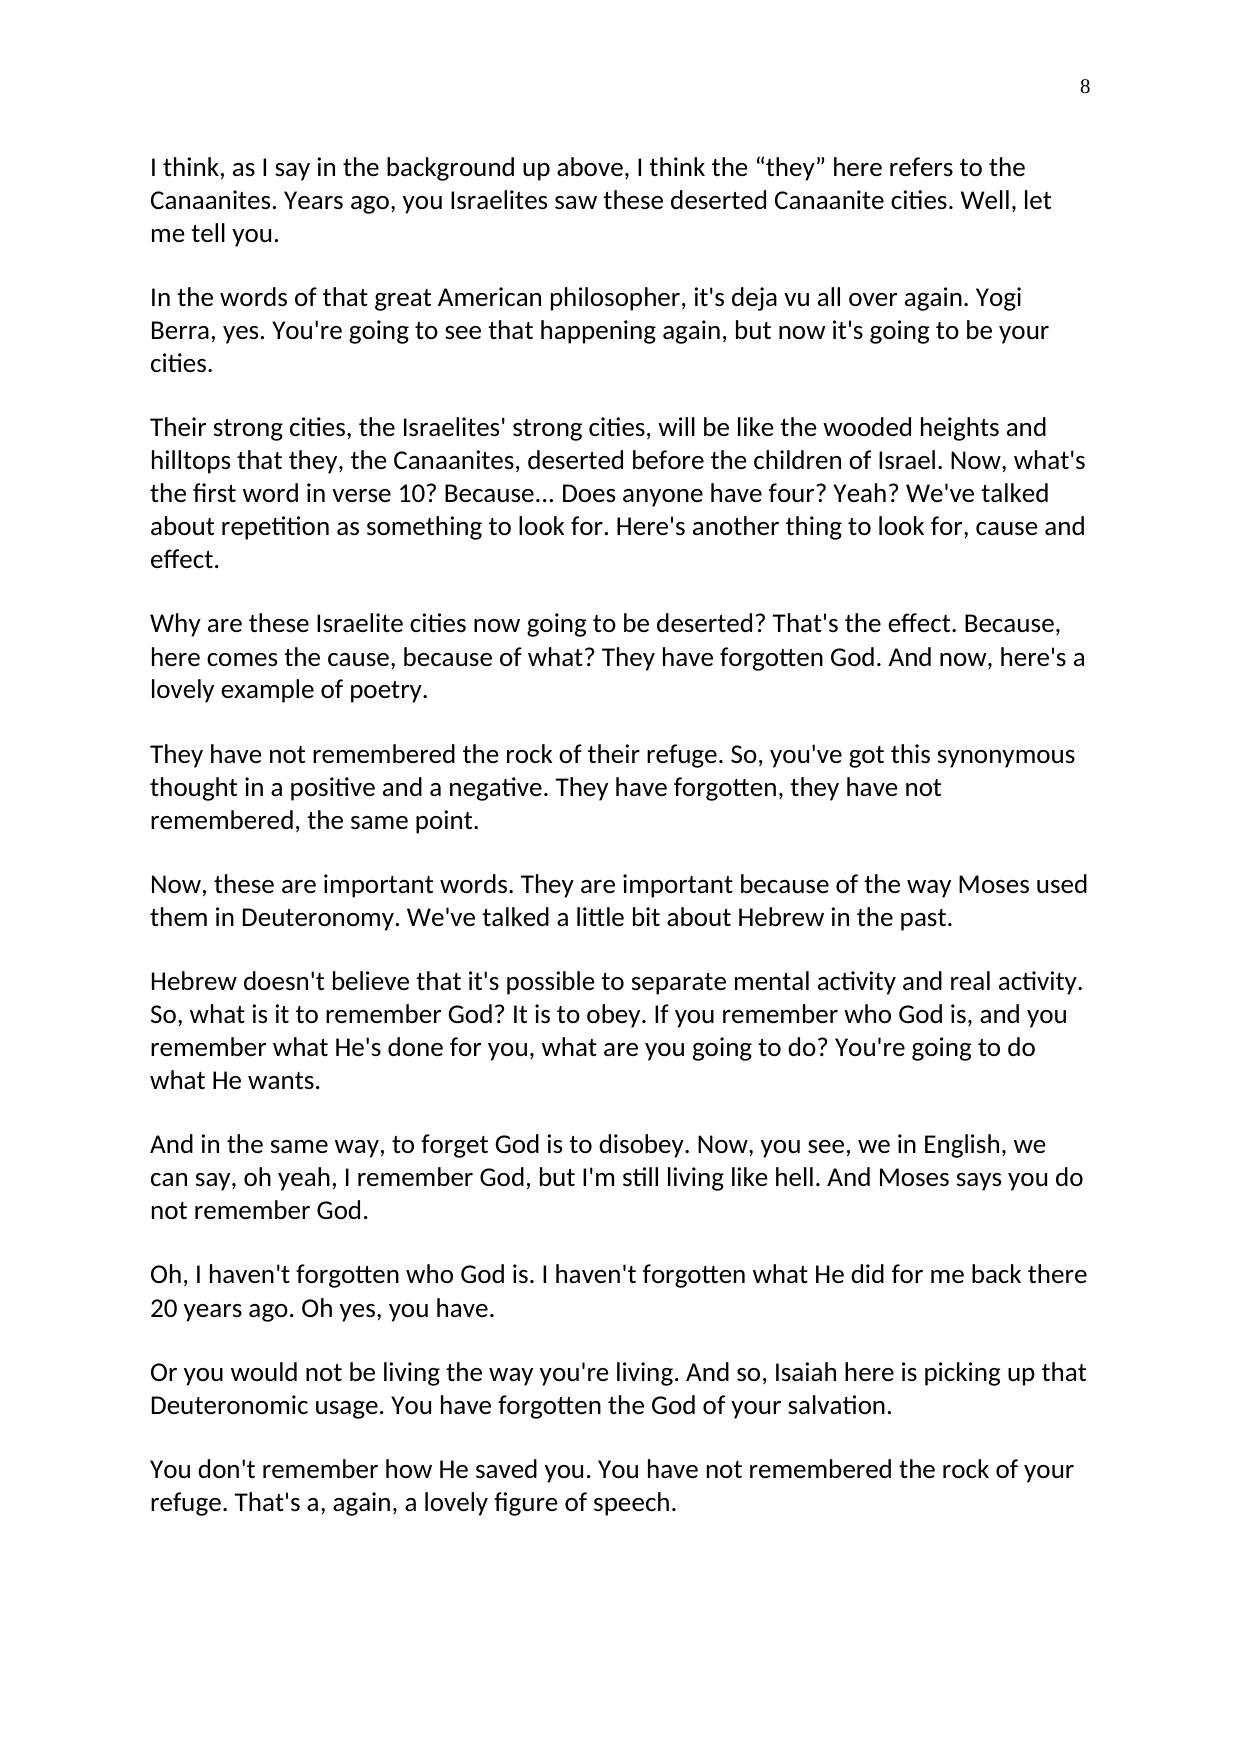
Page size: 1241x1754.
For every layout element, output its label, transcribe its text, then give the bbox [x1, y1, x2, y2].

text In the words of that great American philosopher, it's deja vu all over again. Yogi Berra, yes. You're going to see that happening again, but now it's going to be your cities. [150, 280, 1090, 379]
text Or you would not be living the way you're living. And so, Isaiah here is picking up that Deuteronomic usage. You have forgotten the God of your salvation. [150, 1355, 1090, 1421]
text And in the same way, to forget God is to disobey. Now, you see, we in English, we can say, oh yeah, I remember God, but I'm still living like hell. And Moses says you do not remember God. [150, 1127, 1090, 1227]
text Why are these Israelite cities now going to be deserted? That's the effect. Because, here comes the cause, because of what? They have forgotten God. And now, here's a lovely example of poetry. [150, 607, 1090, 706]
text Their strong cities, the Israelites' strong cities, will be like the wooded heights and hilltops that they, the Canaanites, deserted before the children of Israel. Now, what's the first word in verse 10? Because... Does anyone have four? Yeah? We've talked about repetition as something to look for. Here's another thing to look for, cause and effect. [150, 410, 1090, 576]
text They have not remembered the rock of their refuge. So, you've got this synonymous thought in a positive and a negative. They have forgotten, they have not remembered, the same point. [150, 737, 1090, 836]
text I think, as I say in the background up above, I think the “they” here refers to the Canaanites. Years ago, you Israelites saw these deserted Canaanite cities. Well, let me tell you. [150, 150, 1090, 249]
text Now, these are important words. They are important because of the way Moses used them in Deuteronomy. We've talked a little bit about Hebrew in the past. [150, 867, 1090, 933]
text Hebrew doesn't believe that it's possible to separate mental activity and real activity. So, what is it to remember God? It is to obey. If you remember who God is, and you remember what He's done for you, what are you going to do? You're going to do what He wants. [150, 964, 1090, 1096]
text You don't remember how He saved you. You have not remembered the rock of your refuge. That's a, again, a lovely figure of speech. [150, 1452, 1090, 1518]
text Oh, I haven't forgotten who God is. I haven't forgotten what He did for me back there 20 years ago. Oh yes, you have. [150, 1258, 1090, 1324]
